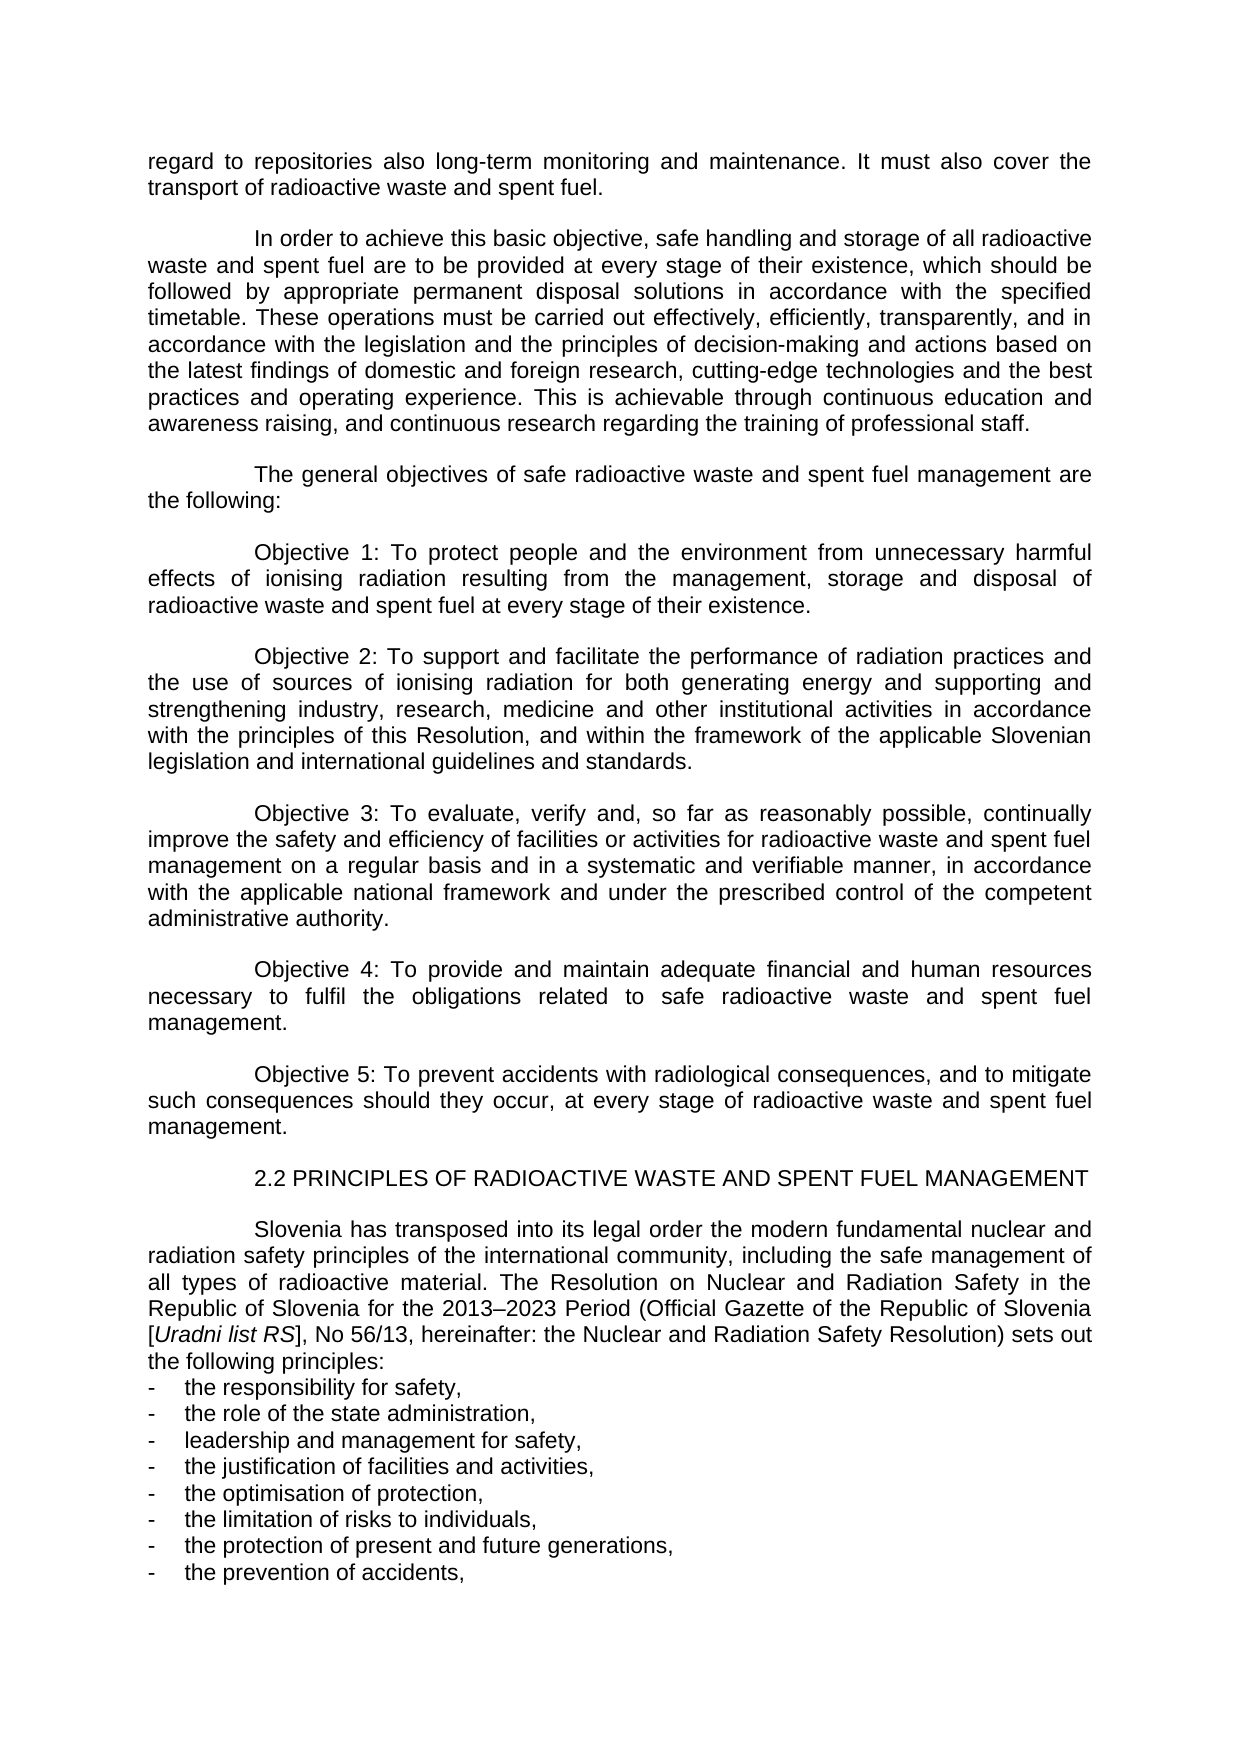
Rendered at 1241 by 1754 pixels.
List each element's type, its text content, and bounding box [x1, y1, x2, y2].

text - the responsibility for safety, [148, 1374, 1093, 1400]
text Objective 2: To support and facilitate the performance of radiation practices and the use of sources of ionising radiation for both generating energy and supporting and strengthening industry, research, medicine and other institutional activities in accordance with the principles of this Resolution, and within the framework of the applicable Slovenian legislation and international guidelines and standards. [148, 643, 1093, 775]
text The general objectives of safe radioactive waste and spent fuel management are the following: [148, 461, 1093, 514]
text - the optimisation of protection, [148, 1479, 1093, 1506]
text Slovenia has transposed into its legal order the modern fundamental nuclear and radiation safety principles of the international community, including the safe management of all types of radioactive material. The Resolution on Nuclear and Radiation Safety in the Republic of Slovenia for the 2013–2023 Period (Official Gazette of the Republic of Slovenia [Uradni list RS], No 56/13, hereinafter: the Nuclear and Radiation Safety Resolution) sets out the following principles: [148, 1216, 1093, 1374]
text Objective 3: To evaluate, verify and, so far as reasonably possible, continually improve the safety and efficiency of facilities or activities for radioactive waste and spent fuel management on a regular basis and in a systematic and verifiable manner, in accordance with the applicable national framework and under the prescribed control of the competent administrative authority. [148, 800, 1093, 931]
text Objective 5: To prevent accidents with radiological consequences, and to mitigate such consequences should they occur, at every stage of radioactive waste and spent fuel management. [148, 1061, 1093, 1139]
text In order to achieve this basic objective, safe handling and storage of all radioactive waste and spent fuel are to be provided at every stage of their existence, which should be followed by appropriate permanent disposal solutions in accordance with the specified timetable. These operations must be carried out effectively, efficiently, transparently, and in accordance with the legislation and the principles of decision-making and actions based on the latest findings of domestic and foreign research, cutting-edge technologies and the best practices and operating experience. This is achievable through continuous education and awareness raising, and continuous research regarding the training of professional staff. [148, 225, 1093, 436]
text - the protection of present and future generations, [148, 1532, 1093, 1558]
text - leadership and management for safety, [148, 1427, 1093, 1453]
text - the limitation of risks to individuals, [148, 1506, 1093, 1532]
text Objective 1: To protect people and the environment from unnecessary harmful effects of ionising radiation resulting from the management, storage and disposal of radioactive waste and spent fuel at every stage of their existence. [148, 539, 1093, 618]
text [148, 148, 1093, 200]
text - the role of the state administration, [148, 1400, 1093, 1427]
text - the prevention of accidents, [148, 1558, 1093, 1585]
text - the justification of facilities and activities, [148, 1453, 1093, 1479]
text 2.2 PRINCIPLES OF RADIOACTIVE WASTE AND SPENT FUEL MANAGEMENT [148, 1164, 1093, 1191]
text Objective 4: To provide and maintain adequate financial and human resources necessary to fulfil the obligations related to safe radioactive waste and spent fuel management. [148, 956, 1093, 1036]
